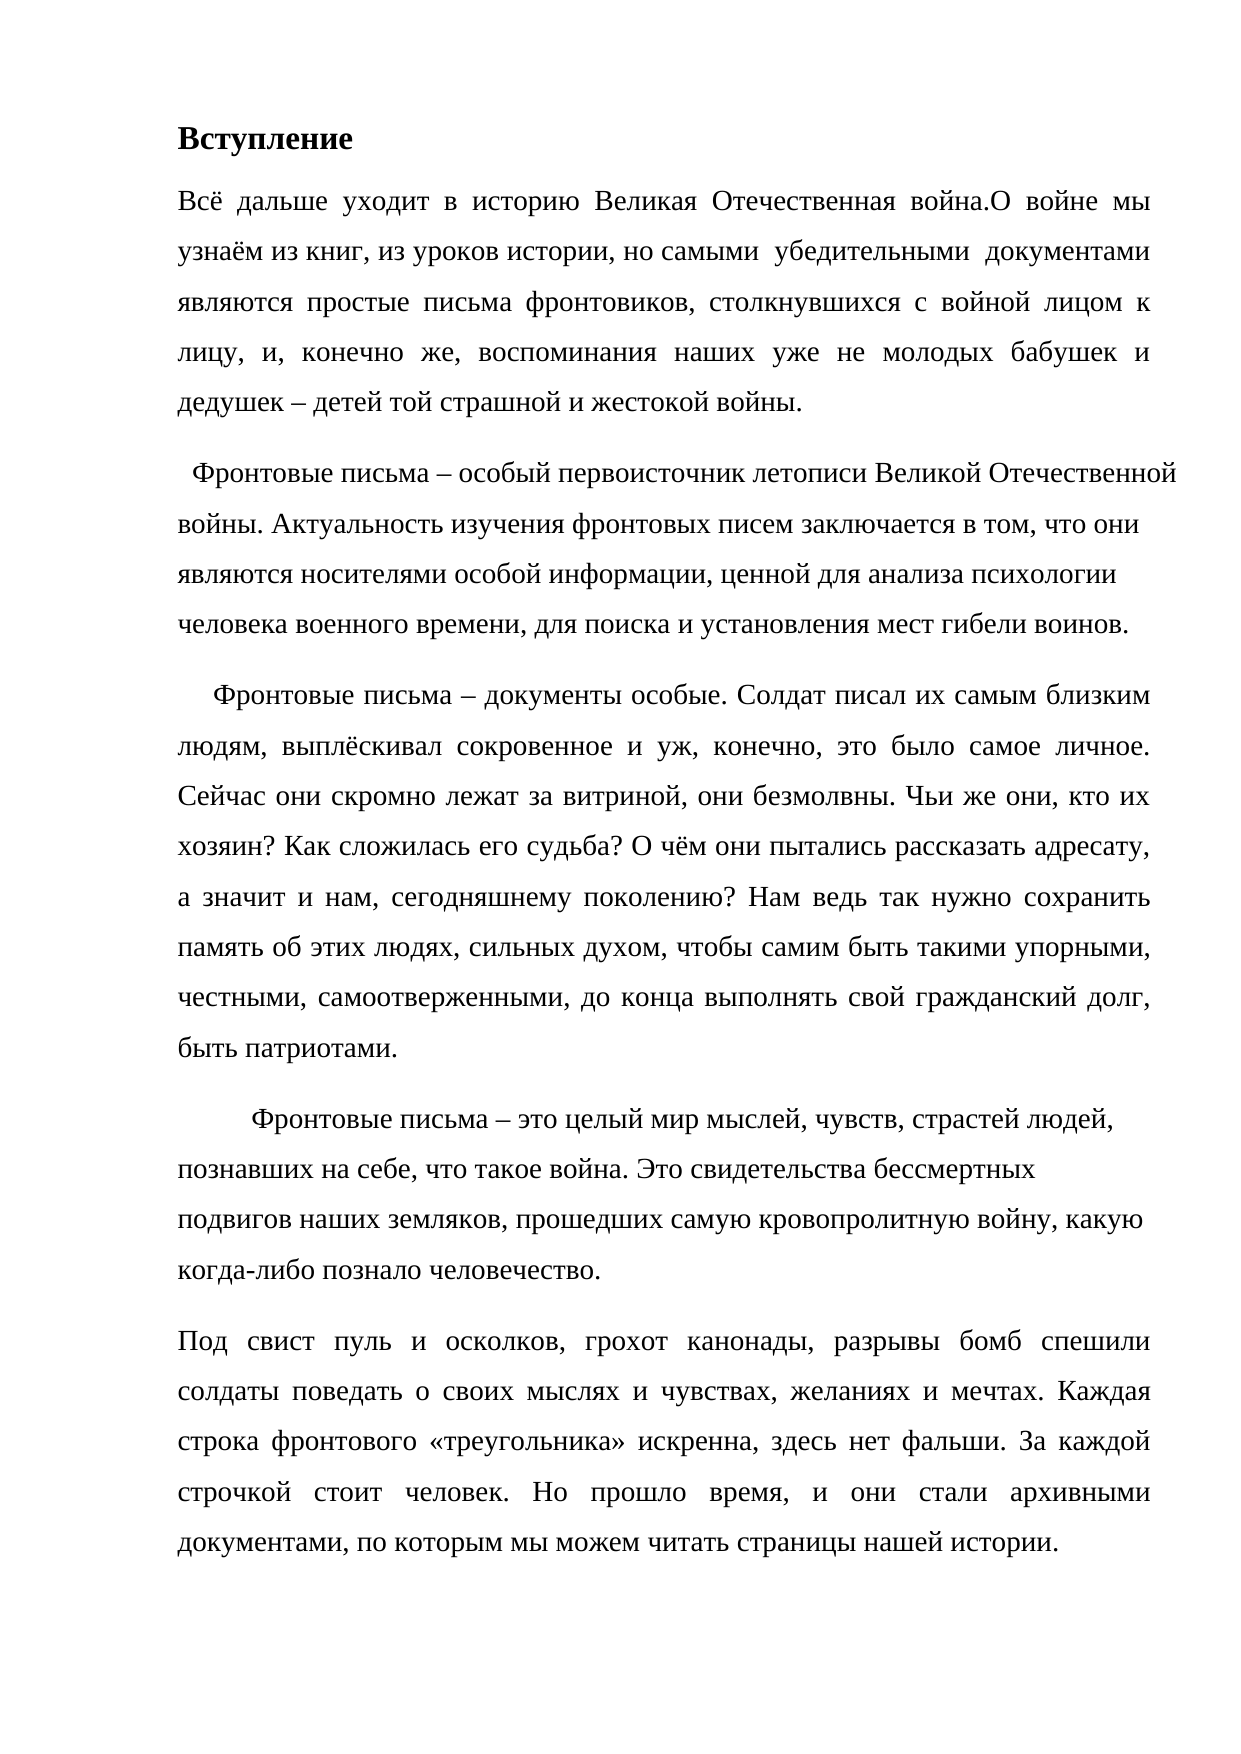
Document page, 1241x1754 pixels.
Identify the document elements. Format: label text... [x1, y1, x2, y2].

text Всё дальше уходит в историю Великая Отечественная война.О войне мы узнаём из книг, из уроков истории, но самыми убедительными документами являются простые письма фронтовиков, столкнувшихся с войной лицом к лицу, и, конечно же, воспоминания наших уже не молодых бабушек и дедушек – детей той страшной и жестокой войны. [177, 183, 1152, 418]
text Под свист пуль и осколков, грохот канонады, разрывы бомб спешили солдаты поведать о своих мыслях и чувствах, желаниях и мечтах. Каждая строка фронтового «треугольника» искренна, здесь нет фальши. За каждой строчкой стоит человек. Но прошло время, и они стали архивными документами, по которым мы можем читать страницы нашей истории. [177, 1323, 1152, 1558]
text Фронтовые письма – документы особые. Солдат писал их самым близким людям, выплёскивал сокровенное и уж, конечно, это было самое личное. Сейчас они скромно лежат за витриной, они безмолвны. Чьи же они, кто их хозяин? Как сложилась его судьба? О чём они пытались рассказать адресату, а значит и нам, сегодняшнему поколению? Нам ведь так нужно сохранить память об этих людях, сильных духом, чтобы самим быть такими упорными, честными, самоотверженными, до конца выполнять свой гражданский долг, быть патриотами. [177, 677, 1152, 1063]
text Вступление [177, 118, 1152, 156]
text Фронтовые письма – особый первоисточник летописи Великой Отечественной войны. Актуальность изучения фронтовых писем заключается в том, что они являются носителями особой информации, ценной для анализа психологии человека военного времени, для поиска и установления мест гибели воинов. [177, 455, 1228, 640]
text Фронтовые письма – это целый мир мыслей, чувств, страстей людей, познавших на себе, что такое война. Это свидетельства бессмертных подвигов наших земляков, прошедших самую кровопролитную войну, какую когда-либо познало человечество. [177, 1101, 1152, 1285]
